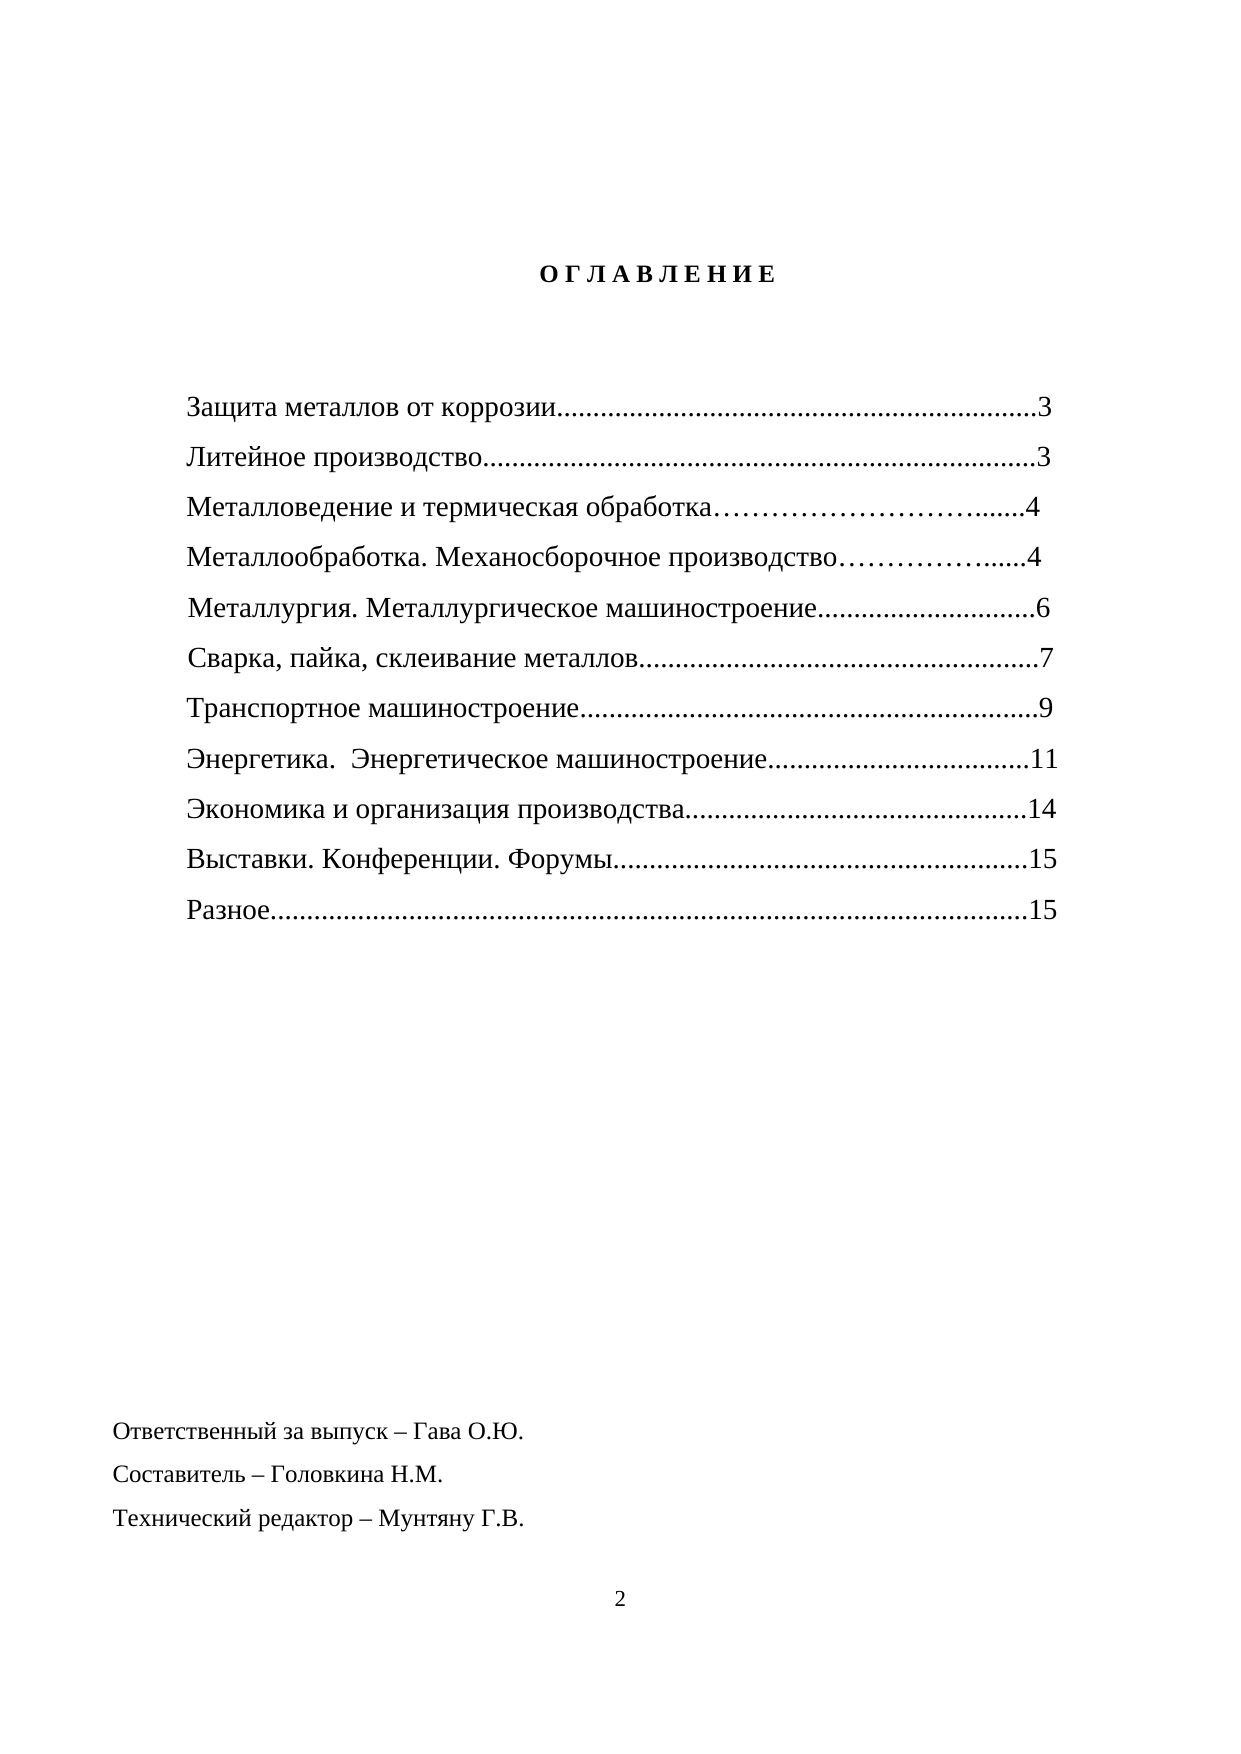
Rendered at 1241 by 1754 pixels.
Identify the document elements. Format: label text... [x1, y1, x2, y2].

text Транспортное машиностроение...............................................................9 [112, 691, 1128, 724]
text Разное........................................................................................................15 [112, 892, 1128, 925]
text Технический редактор – Мунтяну Г.В. [112, 1503, 1128, 1531]
text Энергетика. Энергетическое машиностроение....................................11 [112, 741, 1128, 774]
text Ответственный за выпуск – Гава О.Ю. [112, 1416, 1128, 1445]
list Сварка, пайка, склеивание металлов.......................................................7 [187, 640, 1131, 674]
text Литейное производство............................................................................3 [112, 439, 1128, 472]
list Металлургия. Металлургическое машиностроение..............................6 [187, 590, 1131, 623]
text Выставки. Конференции. Форумы.........................................................15 [112, 841, 1128, 875]
text Металловедение и термическая обработка……………………….......4 Металлообработка. Механосборочное производство……………......4 [112, 489, 1128, 573]
text Экономика и организация производства...............................................14 [112, 791, 1128, 825]
text О Г Л А В Л Е Н И Е [112, 259, 1128, 288]
text Составитель – Головкина Н.М. [112, 1459, 1128, 1488]
text Защита металлов от коррозии..................................................................3 [112, 389, 1128, 422]
